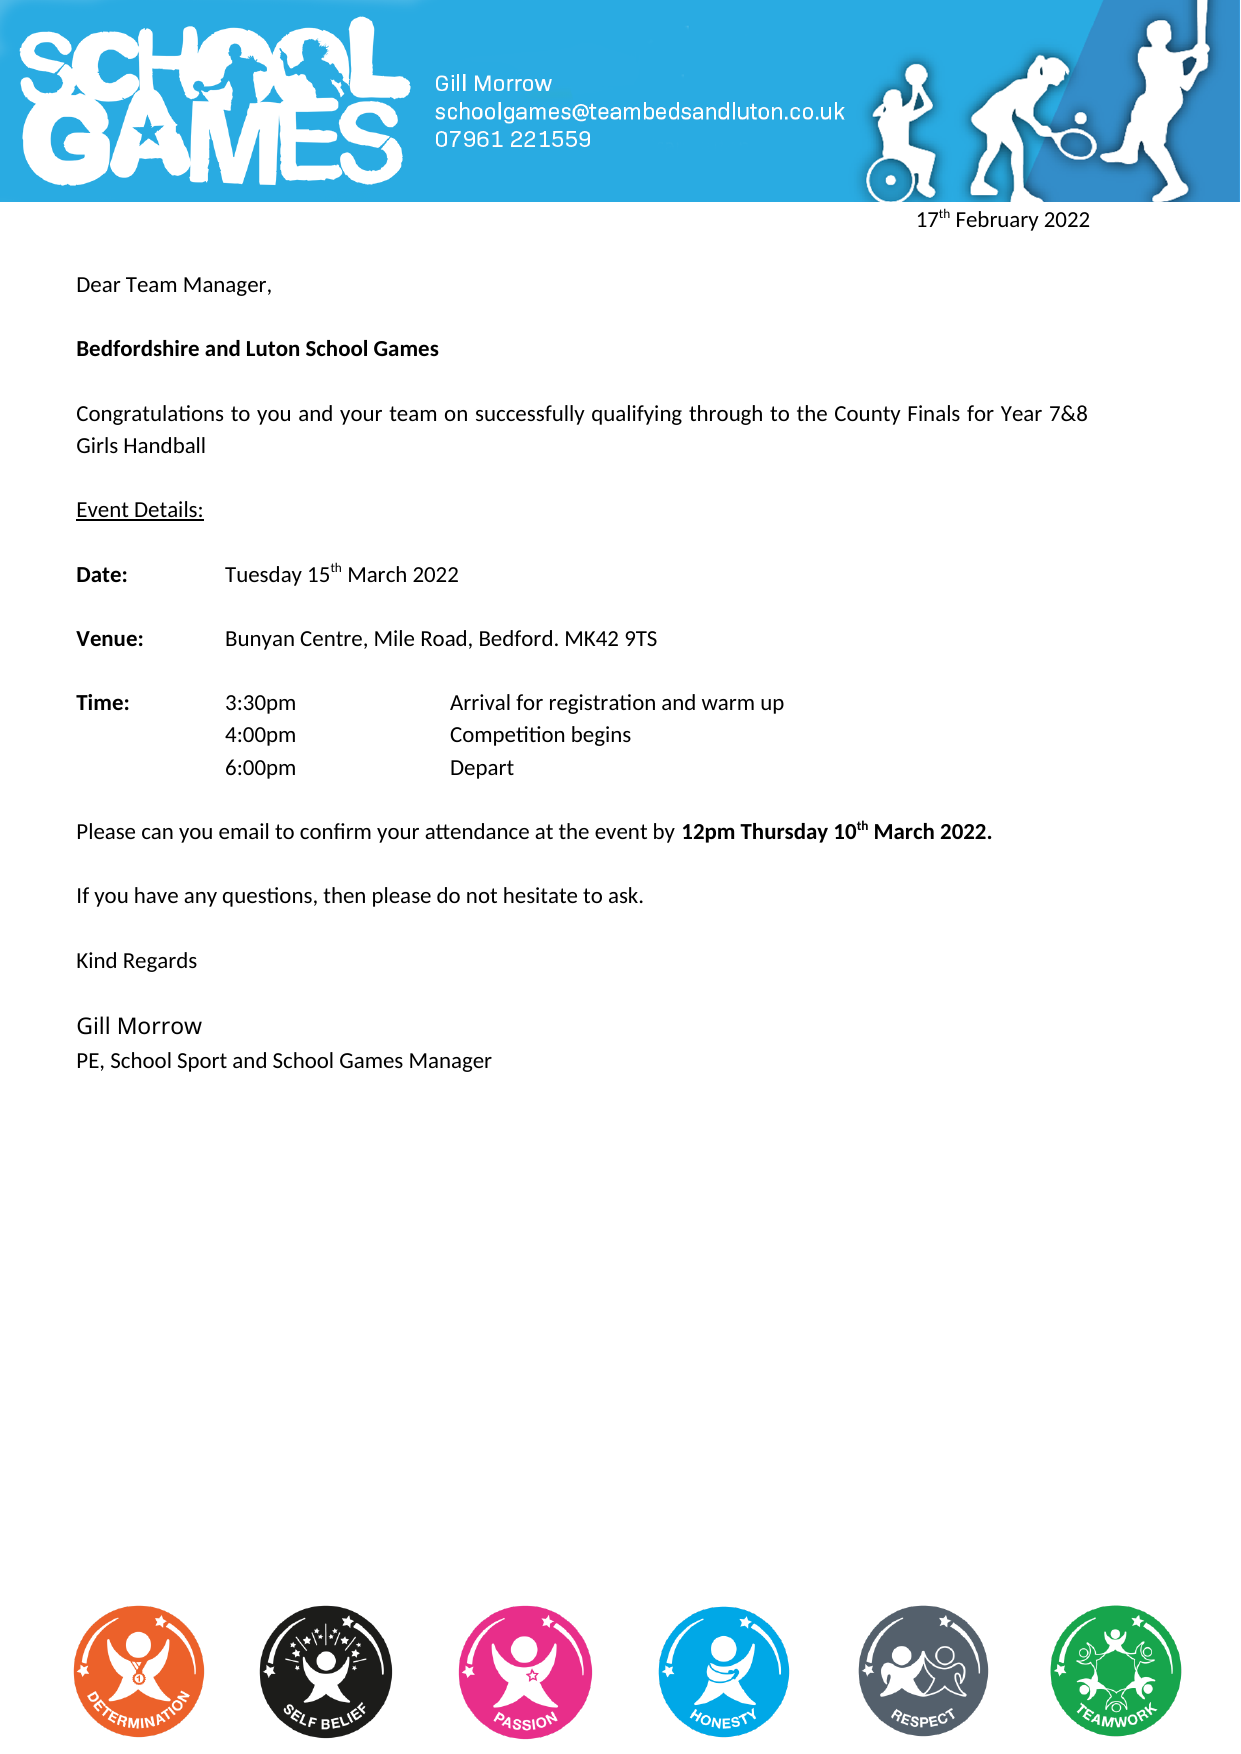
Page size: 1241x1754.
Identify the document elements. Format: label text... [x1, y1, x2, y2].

text If you have any questions, then please do not hesitate to ask. [76, 882, 1090, 909]
text 17th February 2022 [76, 150, 1090, 234]
picture [70, 1603, 207, 1740]
picture [256, 1602, 395, 1741]
text 4:00pm Competition begins [76, 721, 1090, 749]
text Gill Morrow [76, 1010, 1090, 1042]
text Congratulations to you and your team on successfully qualifying through to the County Finals for Year 7&8 Girls Handball [76, 399, 1090, 459]
picture [0, 0, 1241, 202]
picture [655, 1603, 792, 1740]
text PE, School Sport and School Games Manager [76, 1046, 1090, 1074]
text Please can you email to confirm your attendance at the event by 12pm Thursday 10th March 2022. [76, 817, 1090, 845]
text Time: 3:30pm Arrival for registration and warm up [76, 688, 1090, 716]
text Dear Team Manager, [76, 270, 1090, 298]
picture [1047, 1602, 1184, 1739]
text 6:00pm Depart [76, 753, 1090, 781]
picture [855, 1602, 991, 1739]
text Event Details: [76, 495, 1090, 523]
text Date: Tuesday 15th March 2022 [76, 560, 1090, 588]
text Venue: Bunyan Centre, Mile Road, Bedford. MK42 9TS [76, 624, 1090, 652]
text Kind Regards [76, 946, 1090, 974]
text Bedfordshire and Luton School Games [76, 334, 1090, 362]
picture [455, 1602, 595, 1742]
